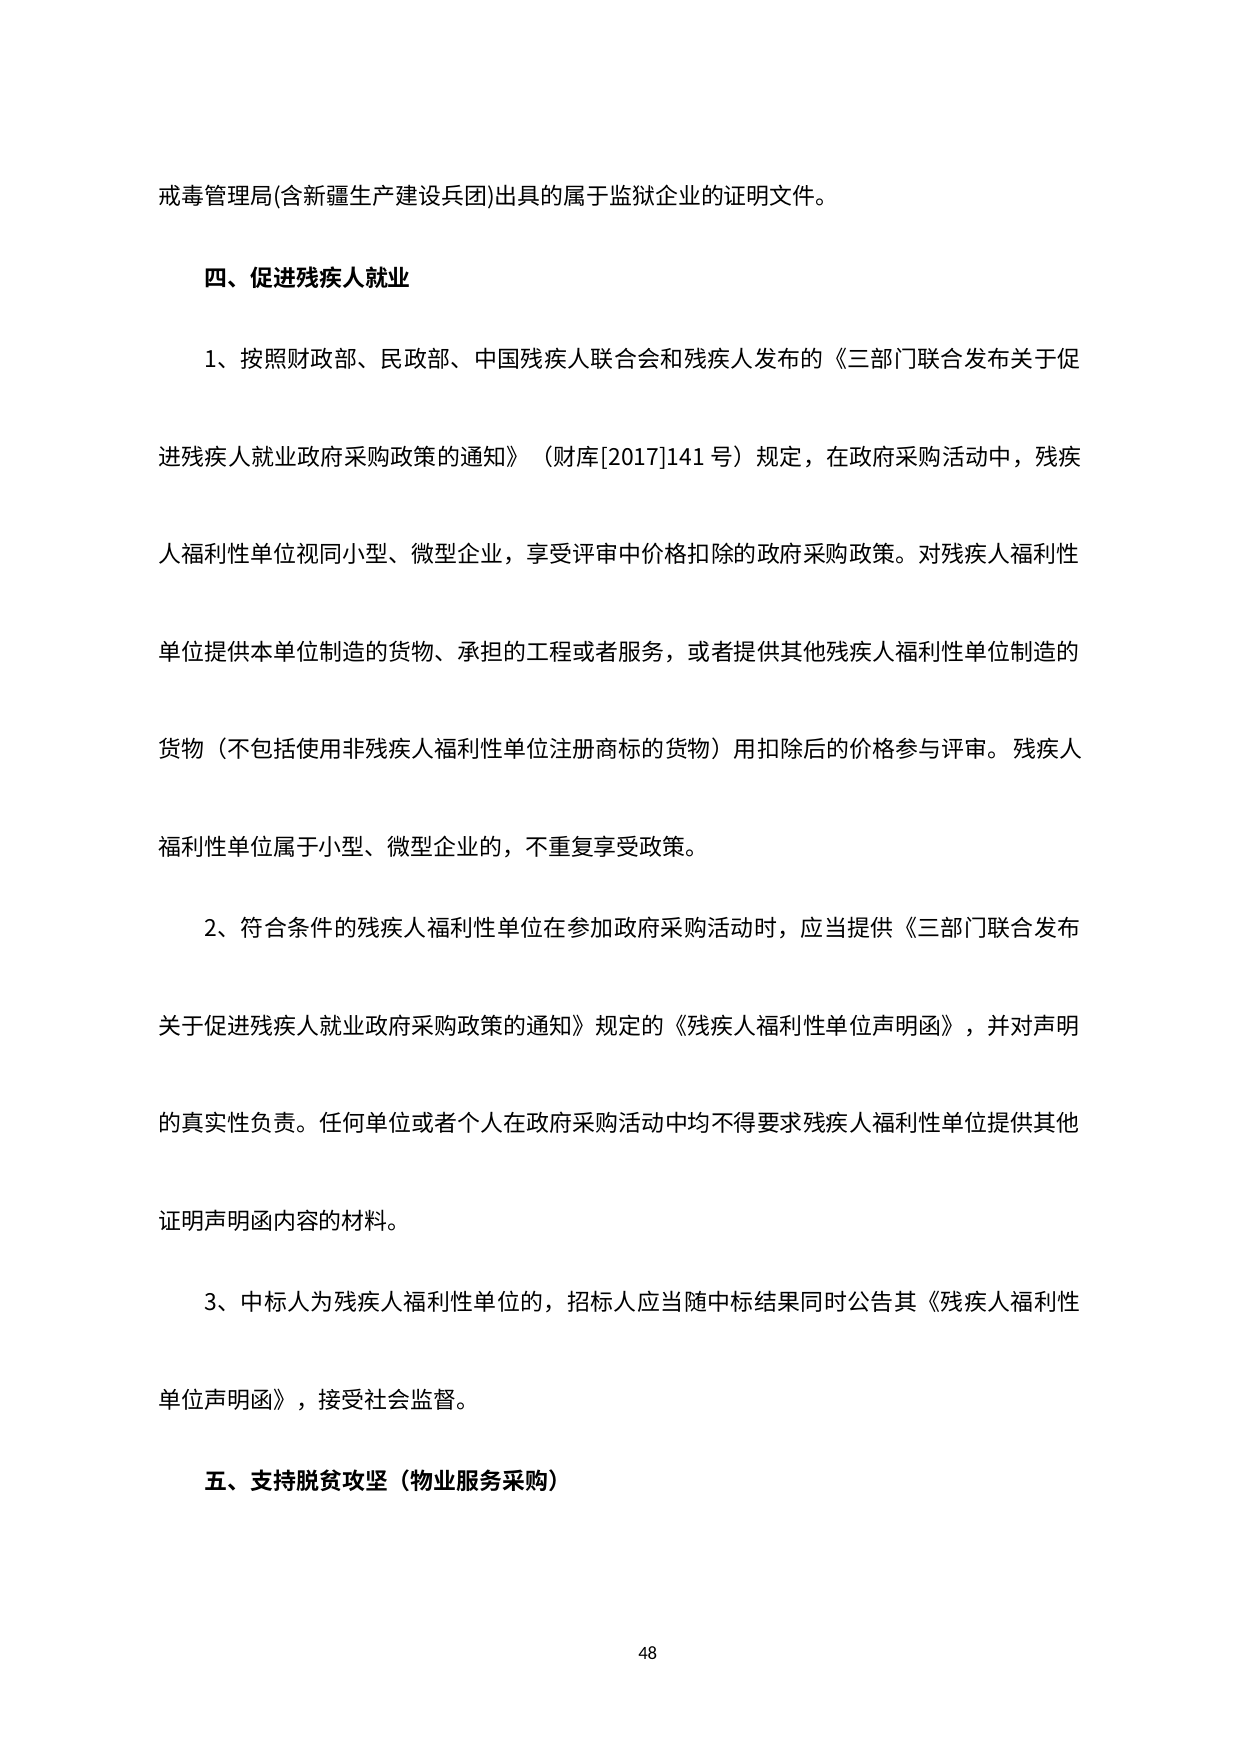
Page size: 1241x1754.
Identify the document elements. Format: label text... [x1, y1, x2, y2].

text 1、按照财政部、民政部、中国残疾人联合会和残疾人发布的《三部门联合发布关于促进残疾人就业政府采购政策的通知》（财库[2017]141号）规定，在政府采购活动中，残疾人福利性单位视同小型、微型企业，享受评审中价格扣除的政府采购政策。对残疾人福利性单位提供本单位制造的货物、承担的工程或者服务，或者提供其他残疾人福利性单位制造的货物（不包括使用非残疾人福利性单位注册商标的货物）用扣除后的价格参与评审。残疾人福利性单位属于小型、微型企业的，不重复享受政策。 [158, 325, 1082, 878]
text 3、中标人为残疾人福利性单位的，招标人应当随中标结果同时公告其《残疾人福利性单位声明函》，接受社会监督。 [158, 1268, 1082, 1431]
text 四、促进残疾人就业 [158, 243, 1082, 308]
text 2、符合条件的残疾人福利性单位在参加政府采购活动时，应当提供《三部门联合发布关于促进残疾人就业政府采购政策的通知》规定的《残疾人福利性单位声明函》，并对声明的真实性负责。任何单位或者个人在政府采购活动中均不得要求残疾人福利性单位提供其他证明声明函内容的材料。 [158, 894, 1082, 1252]
text 五、支持脱贫攻坚（物业服务采购） [158, 1447, 1082, 1512]
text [158, 162, 1082, 227]
